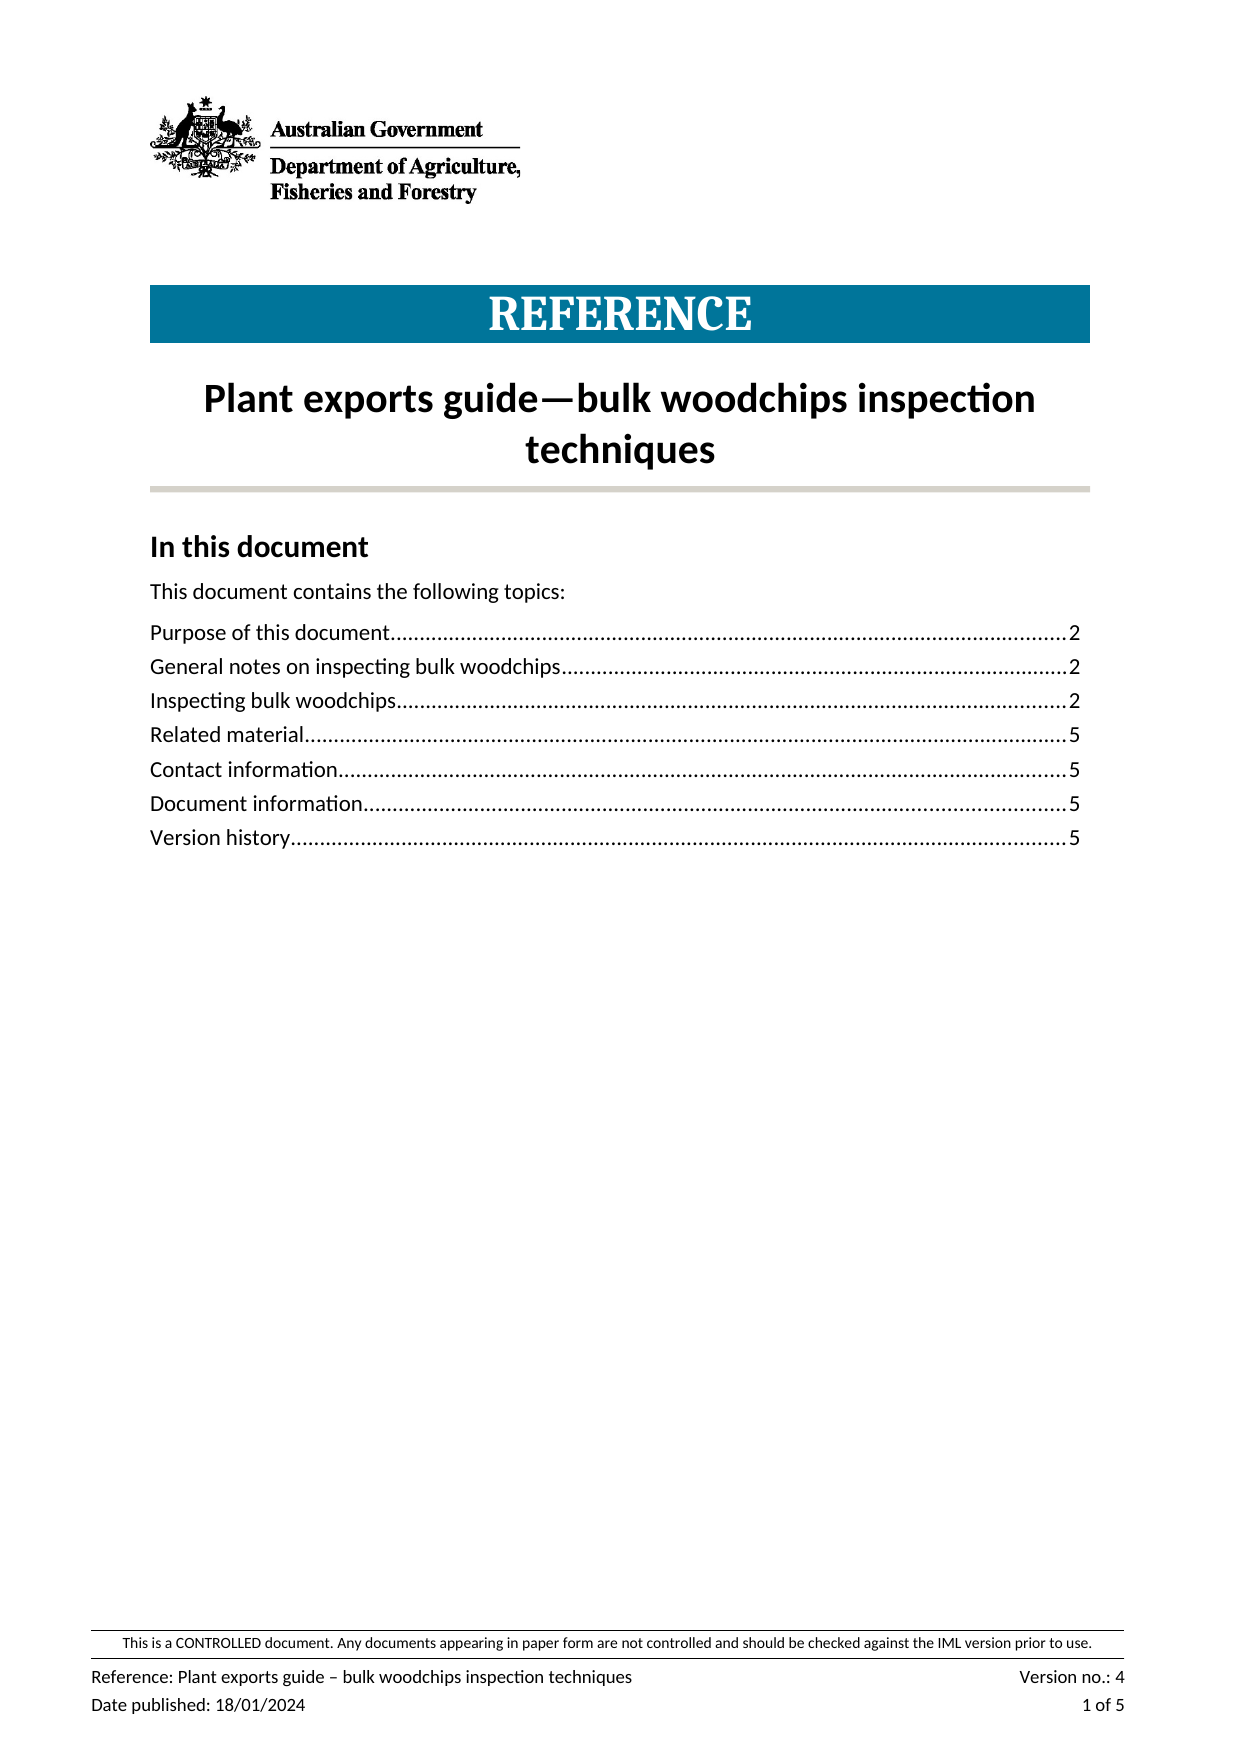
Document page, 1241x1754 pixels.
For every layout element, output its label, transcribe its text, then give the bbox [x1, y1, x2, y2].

picture [150, 96, 521, 204]
text Contact information 5 [150, 755, 1090, 783]
text Version history 5 [150, 823, 1090, 851]
text REFERENCE [150, 285, 1090, 343]
text Inspecting bulk woodchips 2 [150, 686, 1090, 714]
text Purpose of this document 2 [150, 618, 1090, 646]
text Related material 5 [150, 721, 1090, 749]
text This document contains the following topics: [150, 577, 1090, 605]
text General notes on inspecting bulk woodchips 2 [150, 652, 1090, 680]
text In this document [150, 527, 1090, 565]
subtitle Plant exports guide—bulk woodchips inspection techniques [150, 372, 1090, 474]
text Document information 5 [150, 789, 1090, 817]
